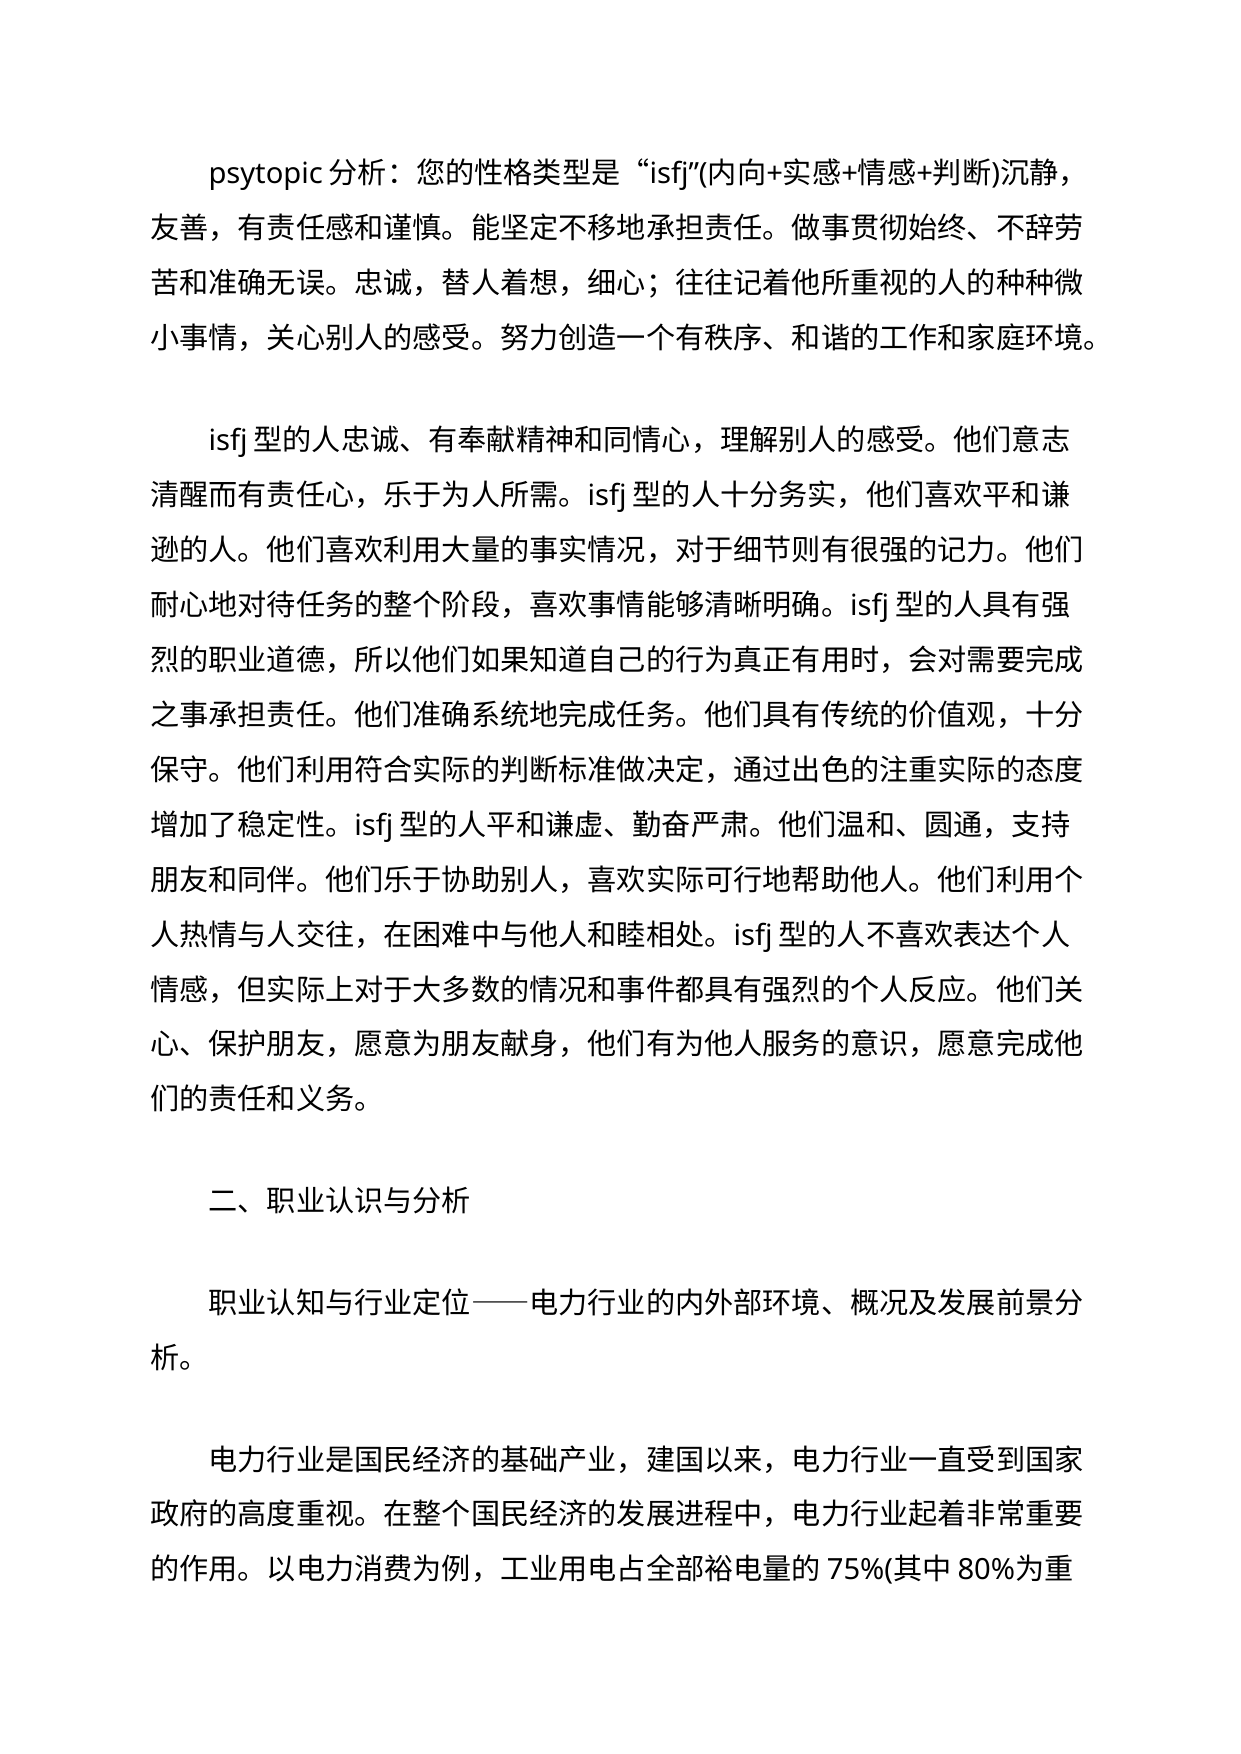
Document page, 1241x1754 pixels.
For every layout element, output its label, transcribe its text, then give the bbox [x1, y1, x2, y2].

text 二、职业认识与分析 [150, 1178, 1090, 1220]
text isfj型的人忠诚、有奉献精神和同情心，理解别人的感受。他们意志清醒而有责任心，乐于为人所需。isfj型的人十分务实，他们喜欢平和谦逊的人。他们喜欢利用大量的事实情况，对于细节则有很强的记力。他们耐心地对待任务的整个阶段，喜欢事情能够清晰明确。isfj型的人具有强烈的职业道德，所以他们如果知道自己的行为真正有用时，会对需要完成之事承担责任。他们准确系统地完成任务。他们具有传统的价值观，十分保守。他们利用符合实际的判断标准做决定，通过出色的注重实际的态度增加了稳定性。isfj型的人平和谦虚、勤奋严肃。他们温和、圆通，支持朋友和同伴。他们乐于协助别人，喜欢实际可行地帮助他人。他们利用个人热情与人交往，在困难中与他人和睦相处。isfj型的人不喜欢表达个人情感，但实际上对于大多数的情况和事件都具有强烈的个人反应。他们关心、保护朋友，愿意为朋友献身，他们有为他人服务的意识，愿意完成他们的责任和义务。 [150, 417, 1090, 1118]
text 职业认知与行业定位——电力行业的内外部环境、概况及发展前景分析。 [150, 1279, 1090, 1377]
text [150, 1436, 1090, 1588]
text psytopic分析：您的性格类型是“isfj”(内向+实感+情感+判断)沉静，友善，有责任感和谨慎。能坚定不移地承担责任。做事贯彻始终、不辞劳苦和准确无误。忠诚，替人着想，细心；往往记着他所重视的人的种种微小事情，关心别人的感受。努力创造一个有秩序、和谐的工作和家庭环境。 [150, 150, 1090, 357]
